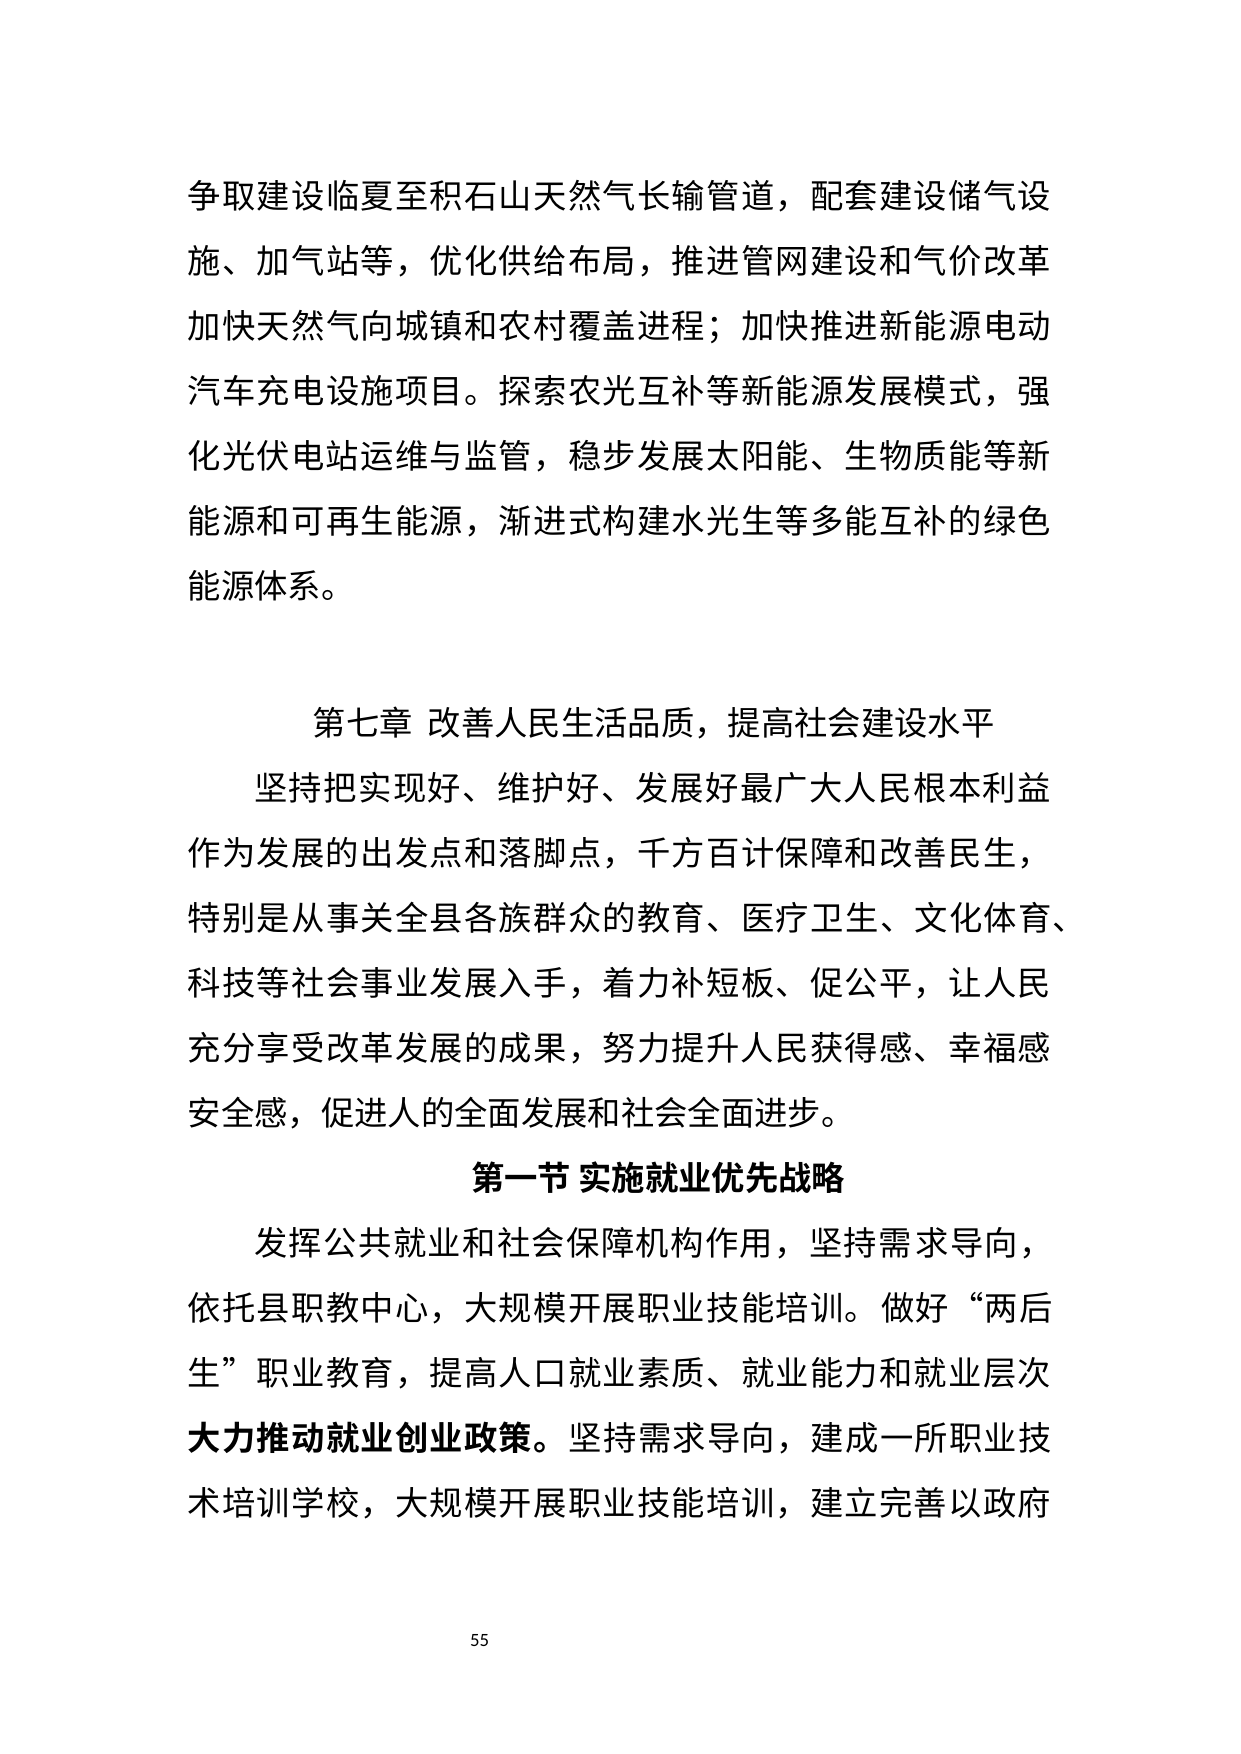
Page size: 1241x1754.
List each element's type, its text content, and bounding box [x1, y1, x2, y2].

text 坚持把实现好、维护好、发展好最广大人民根本利益作为发展的出发点和落脚点，千方百计保障和改善民生，特别是从事关全县各族群众的教育、医疗卫生、文化体育、科技等社会事业发展入手，着力补短板、促公平，让人民充分享受改革发展的成果，努力提升人民获得感、幸福感、安全感，促进人的全面发展和社会全面进步。 [187, 754, 1053, 1144]
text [187, 162, 1053, 617]
subtitle 第七章 改善人民生活品质，提高社会建设水平 [187, 689, 1053, 754]
subtitle 第一节 实施就业优先战略 [187, 1144, 1053, 1209]
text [187, 1209, 1053, 1534]
